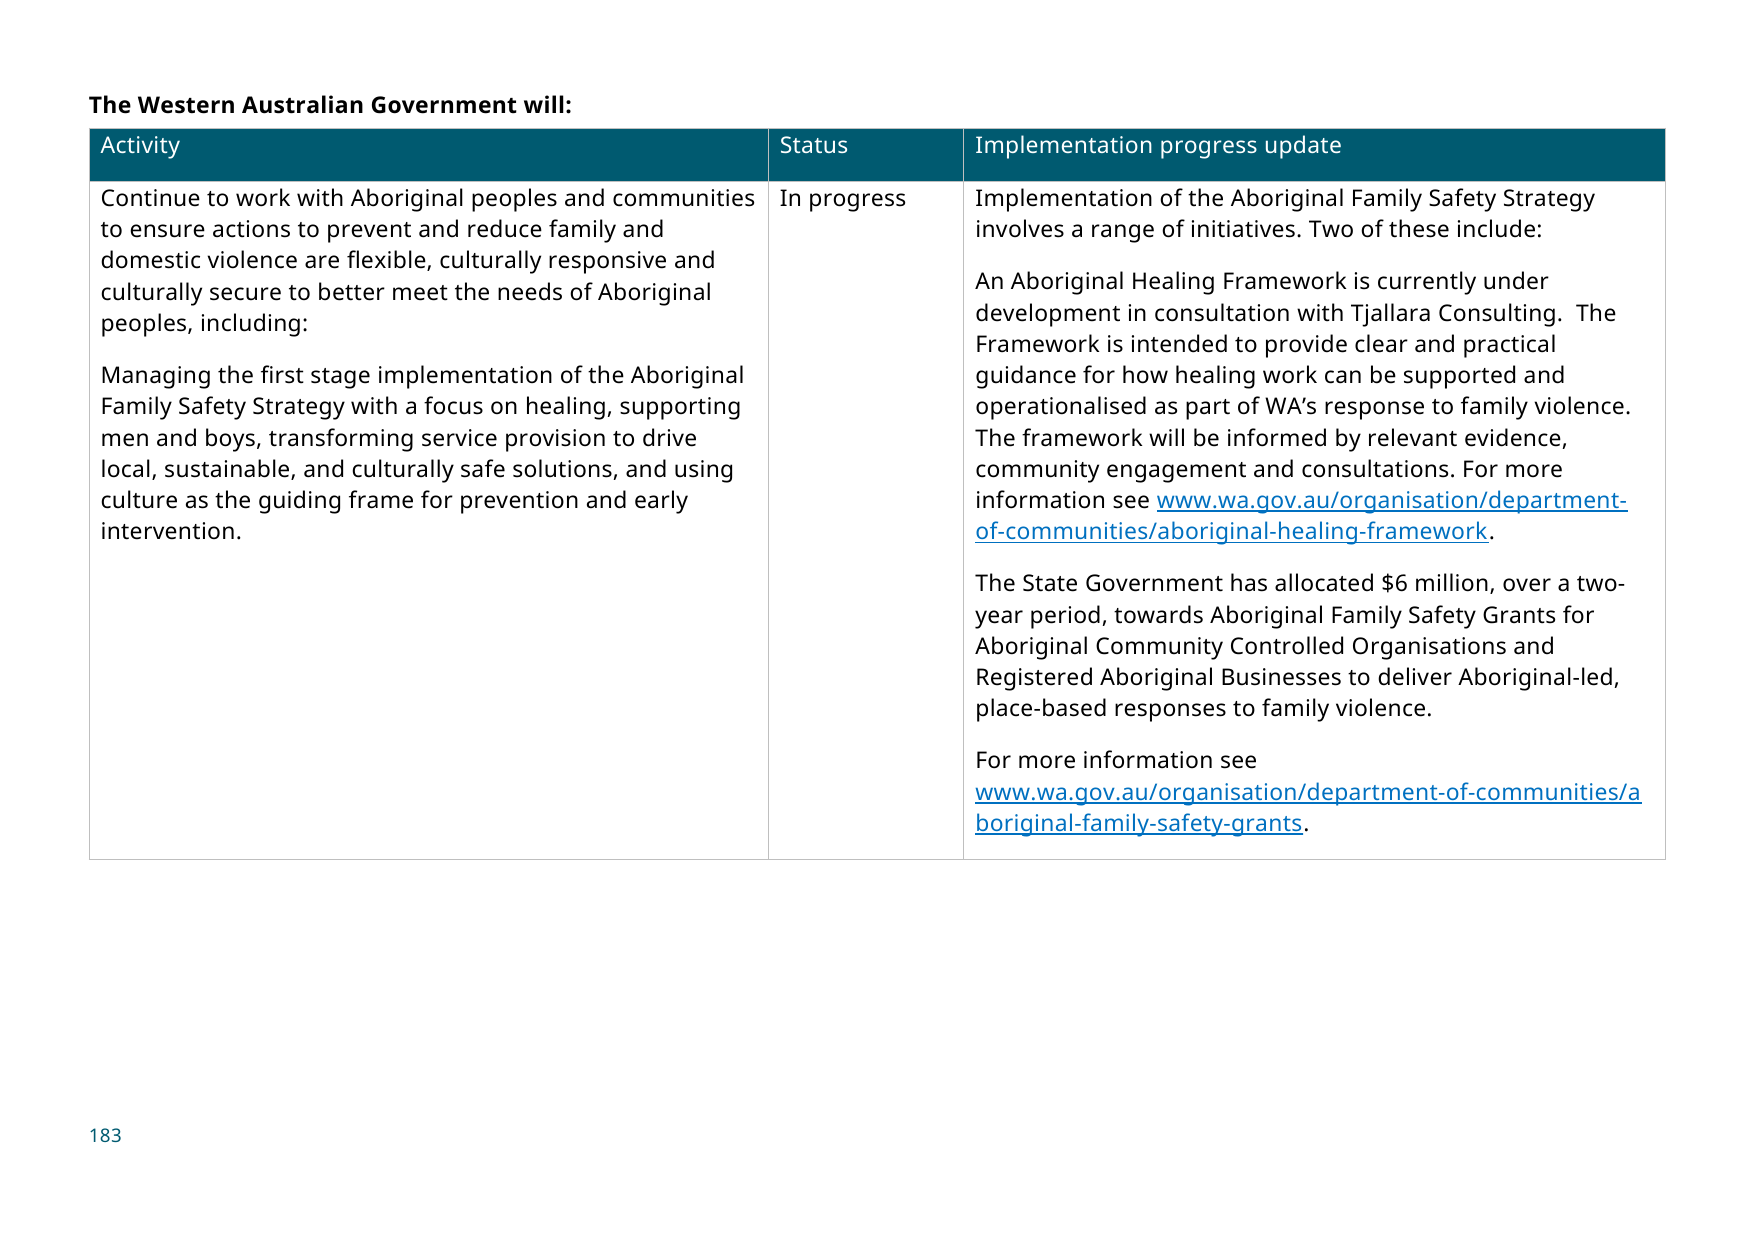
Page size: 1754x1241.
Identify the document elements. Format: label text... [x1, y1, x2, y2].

table_header Implementation progress update [964, 129, 1665, 181]
table_header Activity [90, 129, 768, 181]
table_cell Implementation of the Aboriginal Family Safety Strategy involves a range of initiatives. Two of these include: An Aboriginal Healing Framework is currently under development in consultation with Tjallara Consulting. The Framework is intended to provide clear and practical guidance for how healing work can be supported and operationalised as part of WA’s response to family violence. The framework will be informed by relevant evidence, community engagement and consultations. For more information see www.wa.gov.au/organisation/department-of-communities/aboriginal-healing-framework. The State Government has allocated $6 million, over a two-year period, towards Aboriginal Family Safety Grants for Aboriginal Community Controlled Organisations and Registered Aboriginal Businesses to deliver Aboriginal-led, place-based responses to family violence. For more information see www.wa.gov.au/organisation/department-of-communities/aboriginal-family-safety-grants. [964, 182, 1665, 859]
table_header Status [769, 129, 963, 181]
table_cell Continue to work with Aboriginal peoples and communities to ensure actions to prevent and reduce family and domestic violence are flexible, culturally responsive and culturally secure to better meet the needs of Aboriginal peoples, including: Managing the first stage implementation of the Aboriginal Family Safety Strategy with a focus on healing, supporting men and boys, transforming service provision to drive local, sustainable, and culturally safe solutions, and using culture as the guiding frame for prevention and early intervention. [90, 182, 768, 859]
subtitle The Western Australian Government will: [89, 89, 1665, 120]
table_cell In progress [769, 182, 963, 859]
